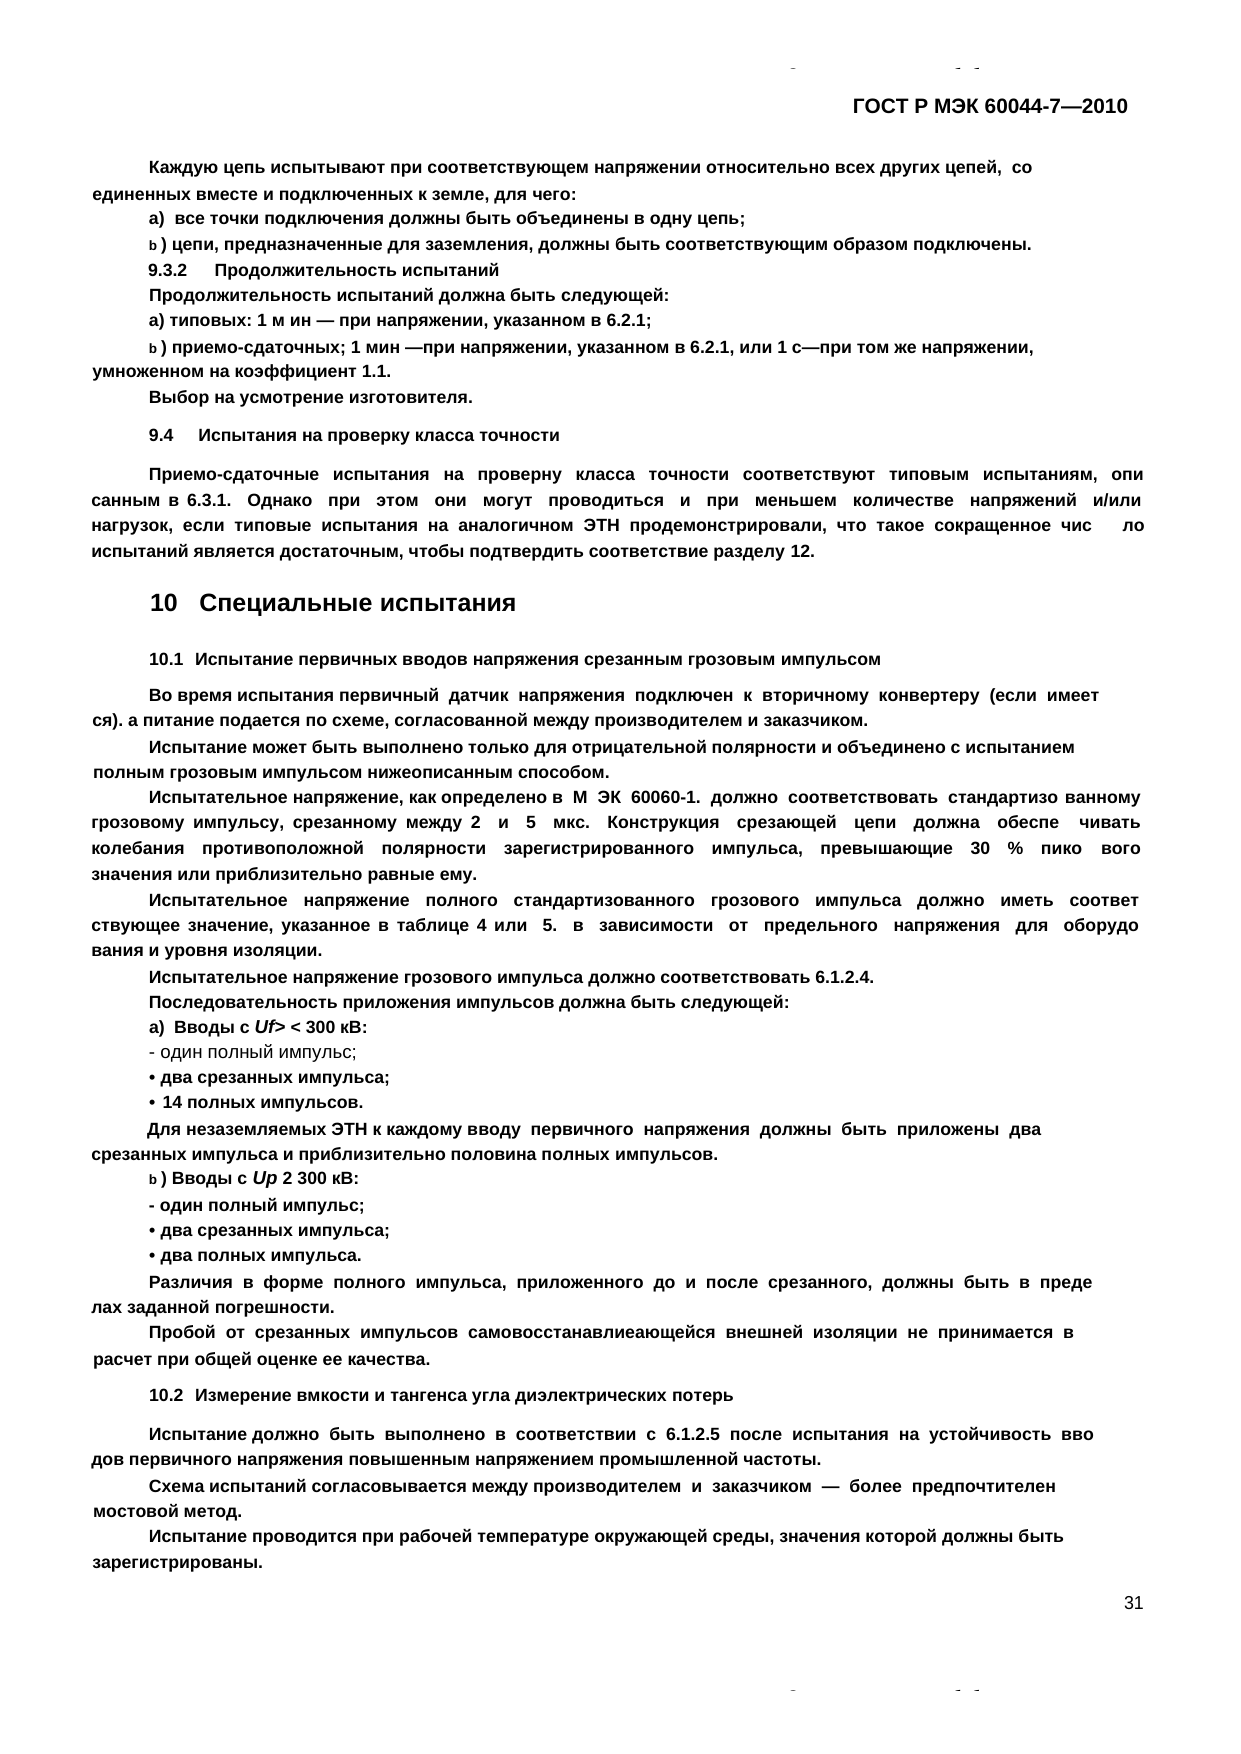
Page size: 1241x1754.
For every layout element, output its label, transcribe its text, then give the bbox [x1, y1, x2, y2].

text Каждую цепь испытывают при соответствующем напряжении относительно всех других цепей, со­ единенных вместе и подключенных к земле, для чего: [92, 157, 1096, 204]
list 14 полных импульсов. [149, 1092, 1157, 1112]
text ГОСТ Р МЭК 60044-7—2010 [79, 94, 1128, 118]
text b ) цепи, предназначенные для заземления, должны быть соответствующим образом подключены. [149, 233, 1157, 254]
text Испытание может быть выполнено только для отрицательной полярности и объединено с испытанием полным грозовым импульсом нижеописанным способом. [93, 737, 1096, 782]
text Выбор на усмотрение изготовителя. [149, 387, 1157, 407]
text Во время испытания первичный датчик напряжения подключен к вторичному конвертеру (если имеет­ ся). а питание подается по схеме, согласованной между производителем и заказчиком. [92, 685, 1126, 730]
text Испытание должно быть выполнено в соответствии с 6.1.2.5 после испытания на устойчивость вво­ дов первичного напряжения повышенным напряжением промышленной частоты. [91, 1424, 1126, 1469]
list Вводы с Uf> < 300 кВ: [149, 1017, 1157, 1037]
text Схема испытаний согласовывается между производителем и заказчиком — более предпочтителен мостовой метод. [93, 1476, 1096, 1521]
text Для незаземляемых ЭТН к каждому вводу первичного напряжения должны быть приложены два срезанных импульса и приблизительно половина полных импульсов. [91, 1118, 1096, 1164]
text Испытательное напряжение, как определено в М ЭК 60060-1. должно соответствовать стандартизо­ ванному грозовому импульсу, срезанному между 2 и 5 мкс. Конструкция срезающей цепи должна обеспе­ чивать колебания противоположной полярности зарегистрированного импульса, превышающие 30 % пико­ вого значения или приблизительно равные ему. [91, 786, 1141, 884]
subtitle 31 [79, 1591, 1144, 1613]
text Приемо-сдаточные испытания на проверну класса точности соответствуют типовым испытаниям, опи­ санным в 6.3.1. Однако при этом они могут проводиться и при меньшем количестве напряжений и/или нагрузок, если типовые испытания на аналогичном ЭТН продемонстрировали, что такое сокращенное чис­ ло испытаний является достаточным, чтобы подтвердить соответствие разделу 12. [91, 464, 1145, 561]
list Продолжительность испытаний Продолжительность испытаний должна быть следующей: [148, 260, 671, 305]
text Испытательное напряжение грозового импульса должно соответствовать 6.1.2.4. Последовательность приложения импульсов должна быть следующей: [149, 967, 878, 1012]
text b ) приемо-сдаточных; 1 мин —при напряжении, указанном в 6.2.1, или 1 с—при том же напряжении, умноженном на коэффициент 1.1. [92, 337, 1096, 381]
text b ) Вводы с Up 2 300 кВ: [149, 1168, 1157, 1189]
text Различия в форме полного импульса, приложенного до и после срезанного, должны быть в преде­ лах заданной погрешности. [91, 1272, 1126, 1317]
subtitle Специальные испытания [150, 588, 1157, 616]
text a) типовых: 1 м ин — при напряжении, указанном в 6.2.1; [149, 310, 1157, 330]
text Пробой от срезанных импульсов самовосстанавлиеающейся внешней изоляции не принимается в расчет при общей оценке ее качества. [93, 1322, 1096, 1369]
list два срезанных импульса; [149, 1067, 1157, 1087]
text Испытание проводится при рабочей температуре окружающей среды, значения которой должны быть зарегистрированы. [92, 1525, 1157, 1572]
text Испытательное напряжение полного стандартизованного грозового импульса должно иметь соответ­ ствующее значение, указанное в таблице 4 или 5. в зависимости от предельного напряжения для оборудо­ вания и уровня изоляции. [91, 890, 1140, 960]
list Испытание первичных вводов напряжения срезанным грозовым импульсом [149, 648, 1157, 669]
list два срезанных импульса; [149, 1220, 1157, 1241]
subtitle - один полный импульс; [149, 1041, 1157, 1062]
text 9.4 Испытания на проверку класса точности [149, 425, 1157, 446]
list два полных импульса. [149, 1245, 1157, 1266]
text a) все точки подключения должны быть объединены в одну цепь; [149, 210, 1157, 228]
text - один полный импульс; [149, 1195, 1157, 1216]
list Измерение вмкости и тангенса угла диэлектрических потерь [149, 1385, 1157, 1406]
